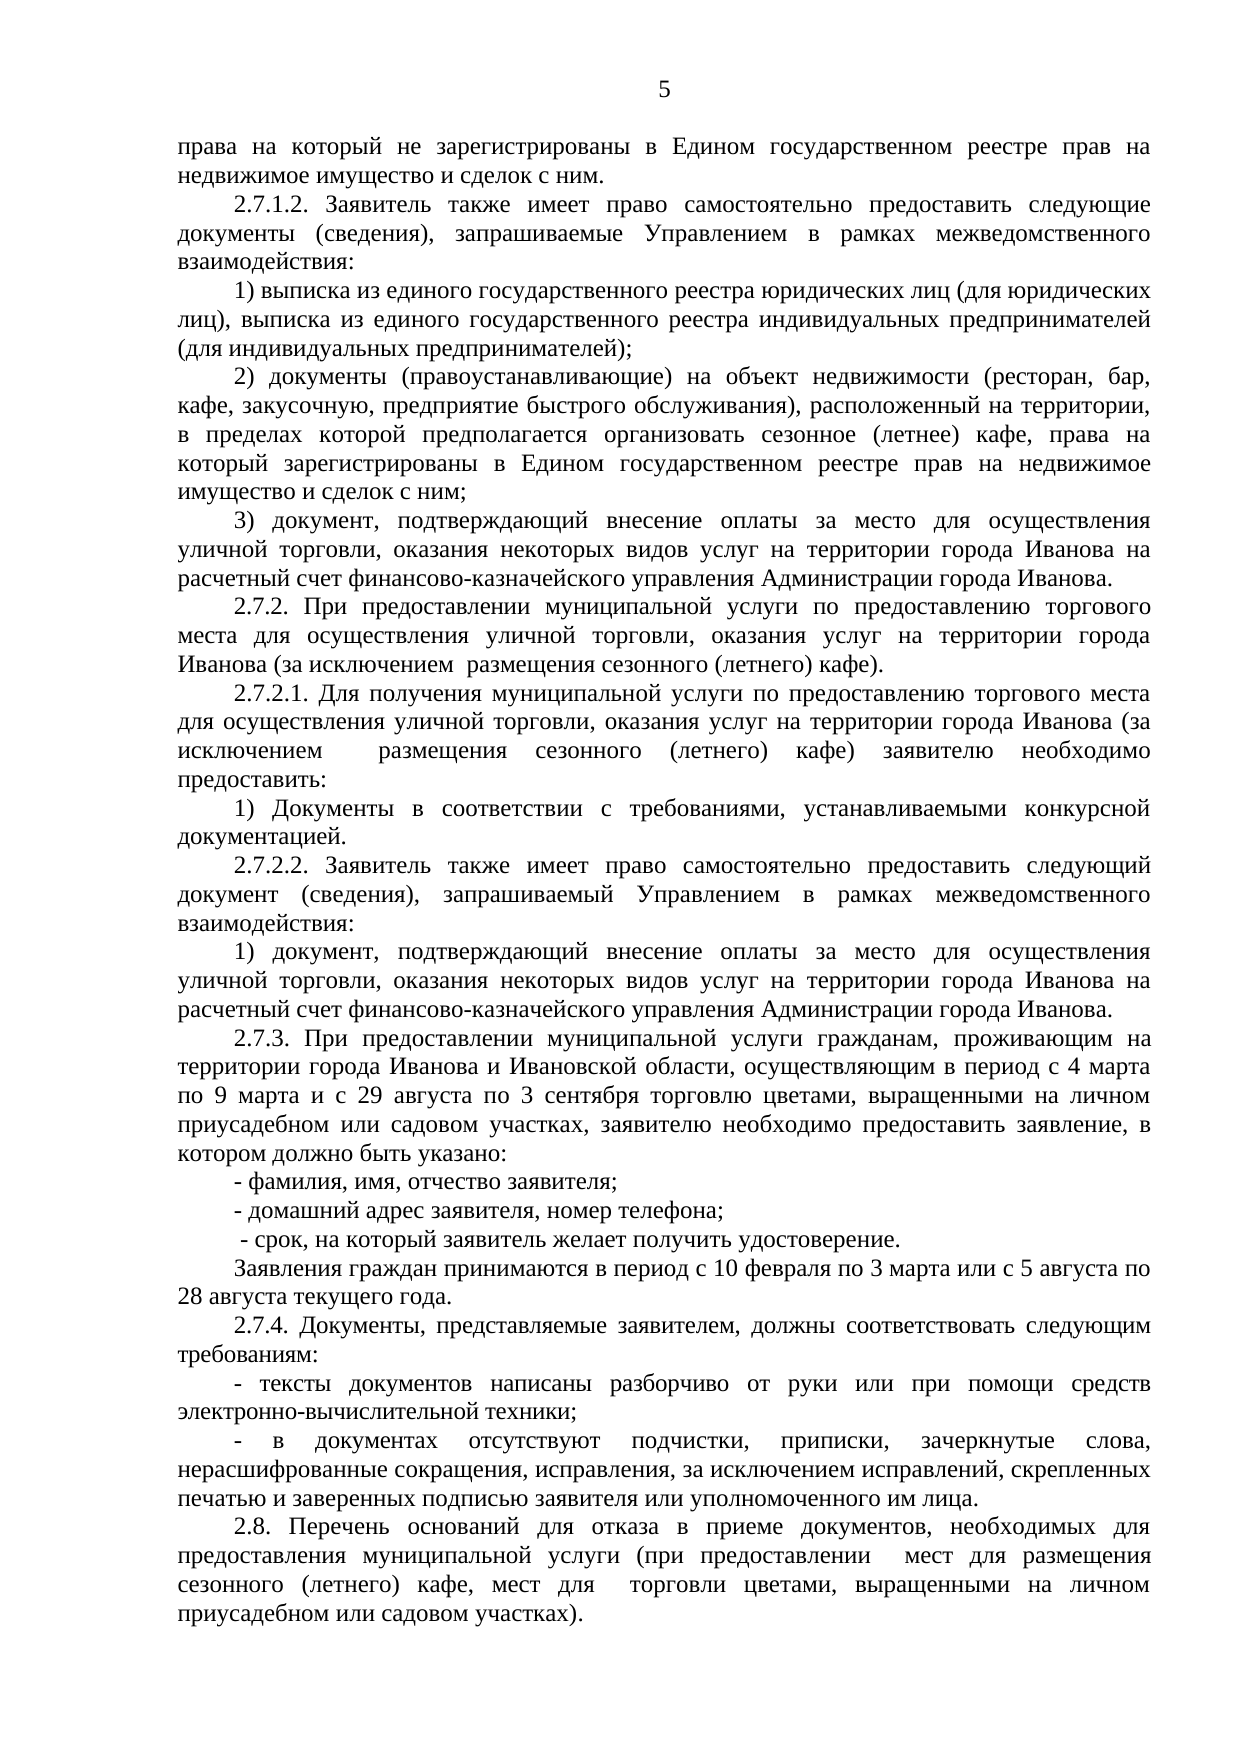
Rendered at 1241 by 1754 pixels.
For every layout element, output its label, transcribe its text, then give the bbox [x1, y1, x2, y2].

text 2.8. Перечень оснований для отказа в приеме документов, необходимых для предоставления муниципальной услуги (при предоставлении мест для размещения сезонного (летнего) кафе, мест для торговли цветами, выращенными на личном приусадебном или садовом участках). [177, 1511, 1152, 1626]
text 1) выписка из единого государственного реестра юридических лиц (для юридических лиц), выписка из единого государственного реестра индивидуальных предпринимателей (для индивидуальных предпринимателей); [177, 275, 1152, 361]
text 2.7.2. При предоставлении муниципальной услуги по предоставлению торгового места для осуществления уличной торговли, оказания услуг на территории города Иванова (за исключением размещения сезонного (летнего) кафе). [177, 591, 1152, 678]
text - в документах отсутствуют подчистки, приписки, зачеркнутые слова, нерасшифрованные сокращения, исправления, за исключением исправлений, скрепленных печатью и заверенных подписью заявителя или уполномоченного им лица. [177, 1425, 1152, 1511]
text - тексты документов написаны разборчиво от руки или при помощи средств электронно-вычислительной техники; [177, 1368, 1152, 1425]
text Заявления граждан принимаются в период с 10 февраля по 3 марта или с 5 августа по 28 августа текущего года. [177, 1253, 1152, 1310]
text 2.7.1.2. Заявитель также имеет право самостоятельно предоставить следующие документы (сведения), запрашиваемые Управлением в рамках межведомственного взаимодействия: [177, 189, 1152, 275]
text 2) документы (правоустанавливающие) на объект недвижимости (ресторан, бар, кафе, закусочную, предприятие быстрого обслуживания), расположенный на территории, в пределах которой предполагается организовать сезонное (летнее) кафе, права на который зарегистрированы в Едином государственном реестре прав на недвижимое имущество и сделок с ним; [177, 361, 1152, 505]
text 2.7.3. При предоставлении муниципальной услуги гражданам, проживающим на территории города Иванова и Ивановской области, осуществляющим в период с 4 марта по 9 марта и с 29 августа по 3 сентября торговлю цветами, выращенными на личном приусадебном или садовом участках, заявителю необходимо предоставить заявление, в котором должно быть указано: [177, 1023, 1152, 1166]
text 2.7.2.1. Для получения муниципальной услуги по предоставлению торгового места для осуществления уличной торговли, оказания услуг на территории города Иванова (за исключением размещения сезонного (летнего) кафе) заявителю необходимо предоставить: [177, 678, 1152, 793]
text 1) документ, подтверждающий внесение оплаты за место для осуществления уличной торговли, оказания некоторых видов услуг на территории города Иванова на расчетный счет финансово-казначейского управления Администрации города Иванова. [177, 936, 1152, 1023]
text - фамилия, имя, отчество заявителя; [177, 1166, 1152, 1195]
text 2.7.2.2. Заявитель также имеет право самостоятельно предоставить следующий документ (сведения), запрашиваемый Управлением в рамках межведомственного взаимодействия: [177, 850, 1152, 936]
text 2.7.4. Документы, представляемые заявителем, должны соответствовать следующим требованиям: [177, 1310, 1152, 1368]
text - срок, на который заявитель желает получить удостоверение. [177, 1224, 1152, 1253]
text - домашний адрес заявителя, номер телефона; [177, 1195, 1152, 1224]
text 3) документ, подтверждающий внесение оплаты за место для осуществления уличной торговли, оказания некоторых видов услуг на территории города Иванова на расчетный счет финансово-казначейского управления Администрации города Иванова. [177, 505, 1152, 591]
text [177, 131, 1152, 189]
text 1) Документы в соответствии с требованиями, устанавливаемыми конкурсной документацией. [177, 793, 1152, 850]
